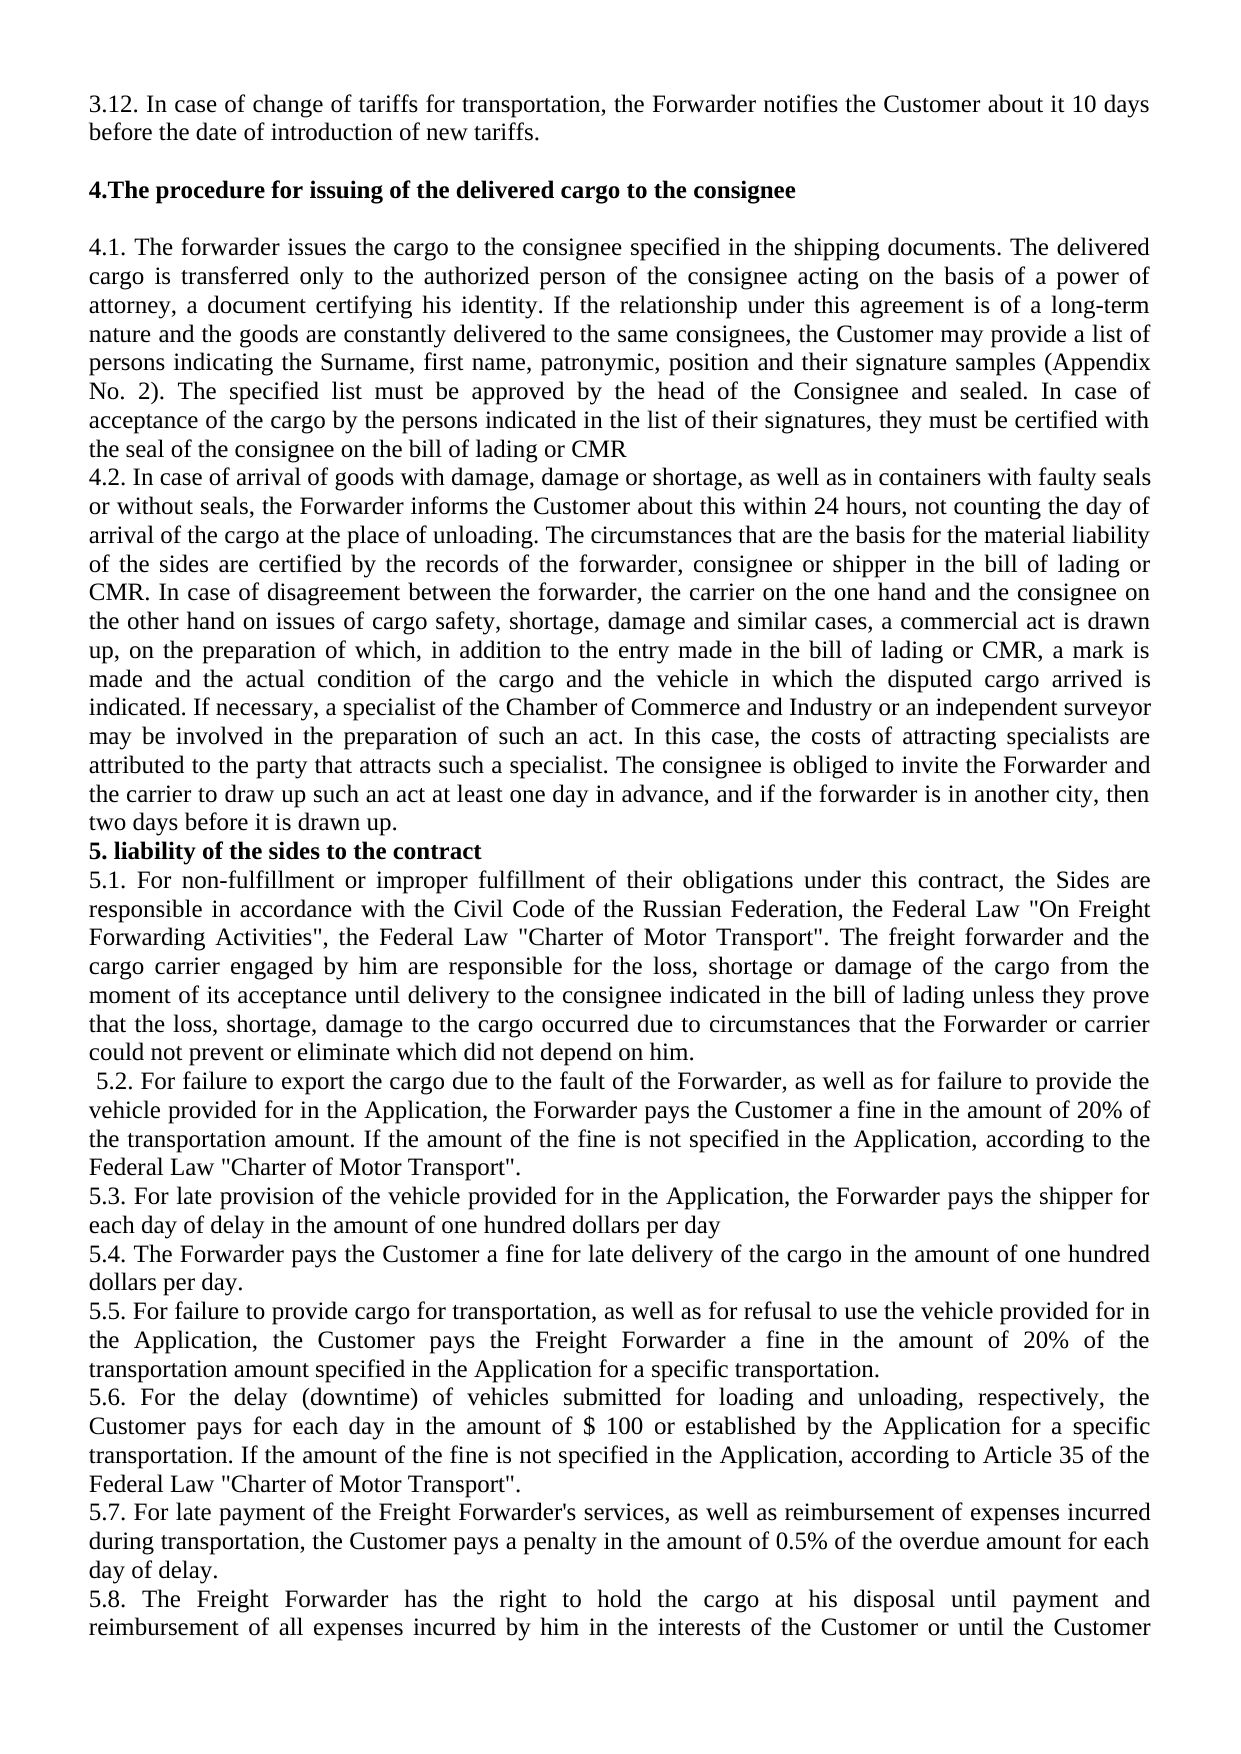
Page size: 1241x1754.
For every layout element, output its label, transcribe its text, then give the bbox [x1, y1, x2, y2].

text 4.1. The forwarder issues the cargo to the consignee specified in the shipping documents. The delivered cargo is transferred only to the authorized person of the consignee acting on the basis of a power of attorney, a document certifying his identity. If the relationship under this agreement is of a long-term nature and the goods are constantly delivered to the same consignees, the Customer may provide a list of persons indicating the Surname, first name, patronymic, position and their signature samples (Appendix No. 2). The specified list must be approved by the head of the Consignee and sealed. In case of acceptance of the cargo by the persons indicated in the list of their signatures, they must be certified with the seal of the consignee on the bill of lading or CMR [89, 232, 1152, 462]
text 4.2. In case of arrival of goods with damage, damage or shortage, as well as in containers with faulty seals or without seals, the Forwarder informs the Customer about this within 24 hours, not counting the day of arrival of the cargo at the place of unloading. The circumstances that are the basis for the material liability of the sides are certified by the records of the forwarder, consignee or shipper in the bill of lading or CMR. In case of disagreement between the forwarder, the carrier on the one hand and the consignee on the other hand on issues of cargo safety, shortage, damage and similar cases, a commercial act is drawn up, on the preparation of which, in addition to the entry made in the bill of lading or CMR, a mark is made and the actual condition of the cargo and the vehicle in which the disputed cargo arrived is indicated. If necessary, a specialist of the Chamber of Commerce and Industry or an independent surveyor may be involved in the preparation of such an act. In this case, the costs of attracting specialists are attributed to the party that attracts such a specialist. The consignee is obliged to invite the Forwarder and the carrier to draw up such an act at least one day in advance, and if the forwarder is in another city, then two days before it is drawn up. [89, 462, 1152, 836]
text 5.1. For non-fulfillment or improper fulfillment of their obligations under this contract, the Sides are responsible in accordance with the Civil Code of the Russian Federation, the Federal Law "On Freight Forwarding Activities", the Federal Law "Charter of Motor Transport". The freight forwarder and the cargo carrier engaged by him are responsible for the loss, shortage or damage of the cargo from the moment of its acceptance until delivery to the consignee indicated in the bill of lading unless they prove that the loss, shortage, damage to the cargo occurred due to circumstances that the Forwarder or carrier could not prevent or eliminate which did not depend on him. [89, 865, 1152, 1066]
text 5.3. For late provision of the vehicle provided for in the Application, the Forwarder pays the shipper for each day of delay in the amount of one hundred dollars per day [89, 1181, 1152, 1239]
text 5.2. For failure to export the cargo due to the fault of the Forwarder, as well as for failure to provide the vehicle provided for in the Application, the Forwarder pays the Customer a fine in the amount of 20% of the transportation amount. If the amount of the fine is not specified in the Application, according to the Federal Law "Charter of Motor Transport". [89, 1066, 1152, 1181]
text 5. liability of the sides to the contract [89, 836, 1152, 865]
text 3.12. In case of change of tariffs for transportation, the Forwarder notifies the Customer about it 10 days before the date of introduction of new tariffs. [89, 89, 1152, 146]
text 5.4. The Forwarder pays the Customer a fine for late delivery of the cargo in the amount of one hundred dollars per day. [89, 1239, 1152, 1296]
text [89, 1584, 1152, 1641]
text 4.The procedure for issuing of the delivered cargo to the consignee [89, 175, 1152, 204]
text 5.7. For late payment of the Freight Forwarder's services, as well as reimbursement of expenses incurred during transportation, the Customer pays a penalty in the amount of 0.5% of the overdue amount for each day of delay. [89, 1497, 1152, 1584]
text 5.5. For failure to provide cargo for transportation, as well as for refusal to use the vehicle provided for in the Application, the Customer pays the Freight Forwarder a fine in the amount of 20% of the transportation amount specified in the Application for a specific transportation. [89, 1296, 1152, 1382]
text 5.6. For the delay (downtime) of vehicles submitted for loading and unloading, respectively, the Customer pays for each day in the amount of $ 100 or established by the Application for a specific transportation. If the amount of the fine is not specified in the Application, according to Article 35 of the Federal Law "Charter of Motor Transport". [89, 1382, 1152, 1497]
